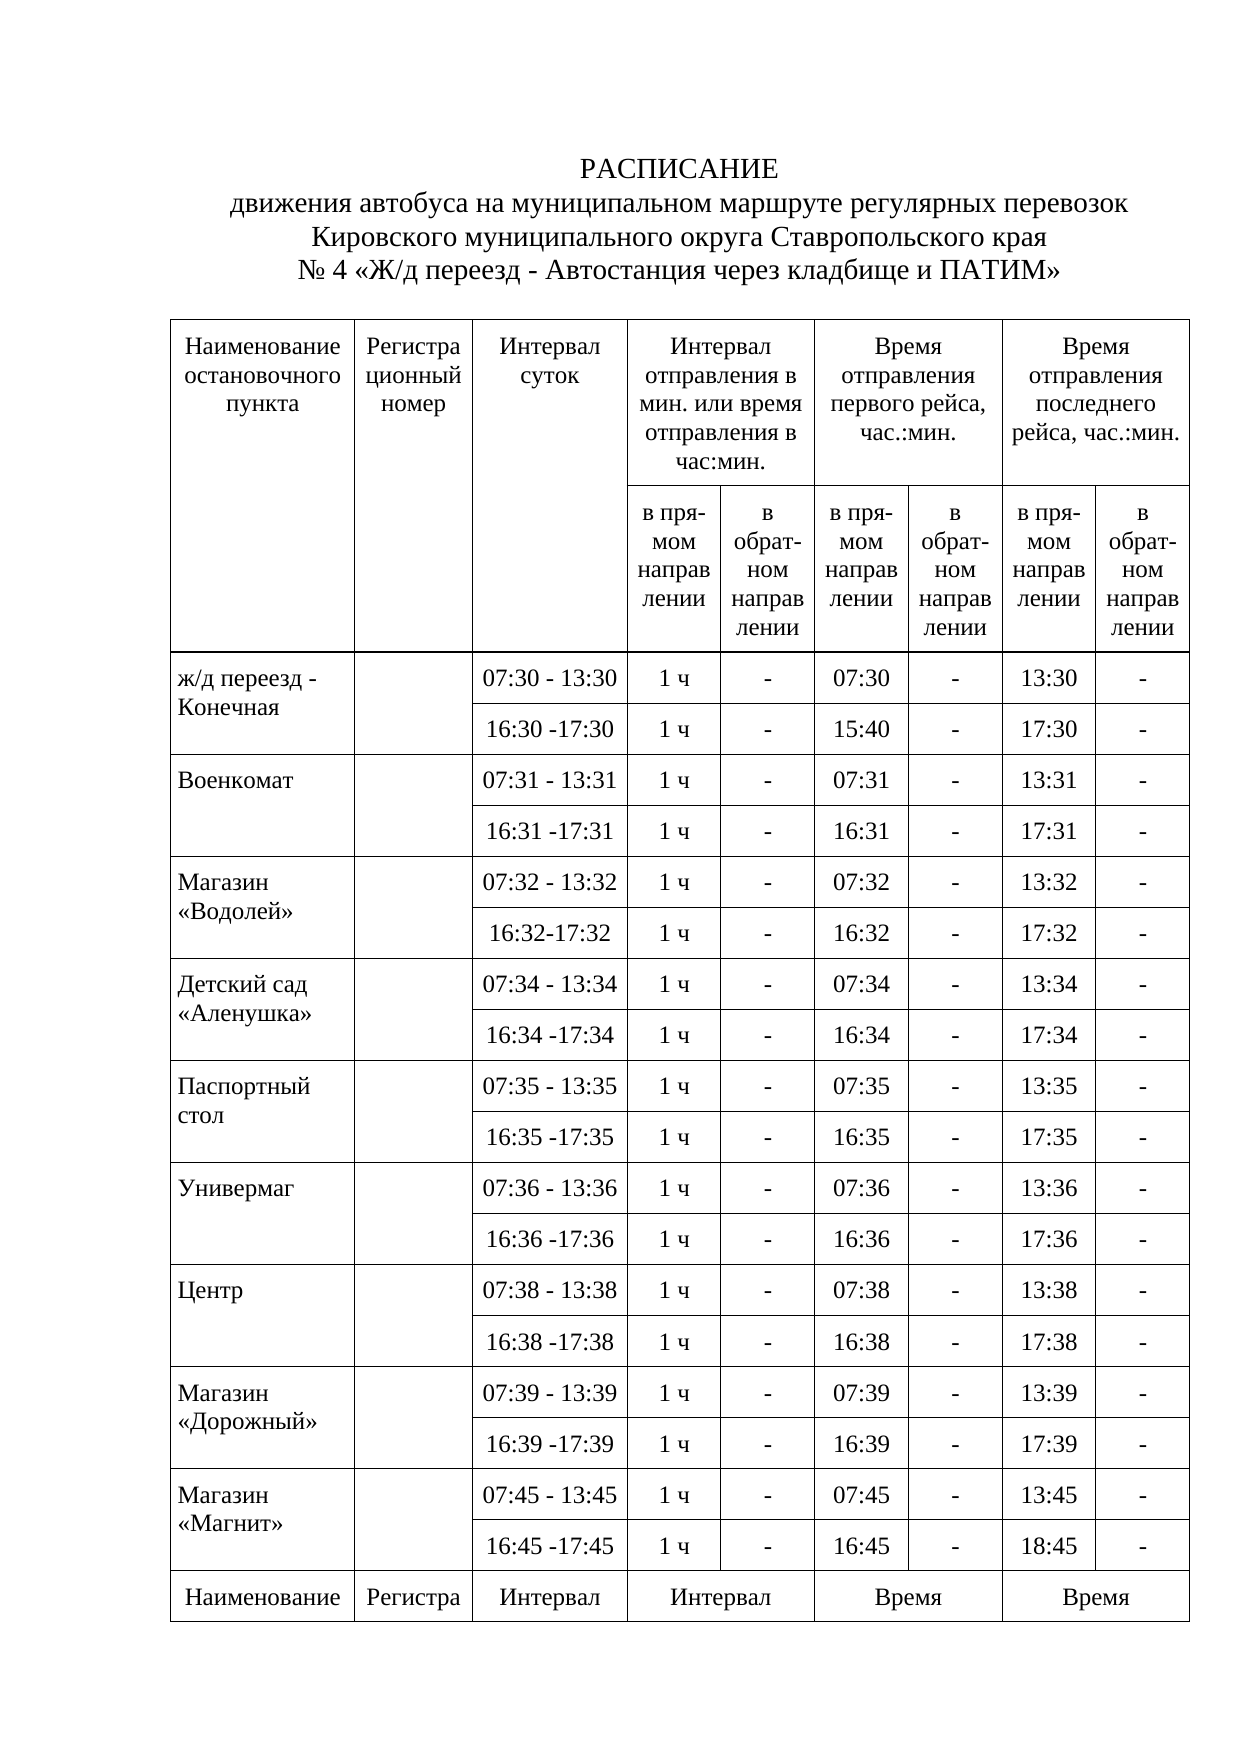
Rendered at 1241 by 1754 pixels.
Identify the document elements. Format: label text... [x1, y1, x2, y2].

table_cell [355, 959, 472, 1060]
table_cell - [721, 704, 814, 753]
table_cell - [909, 1418, 1002, 1468]
table_cell - [909, 1061, 1002, 1111]
table_cell 17:31 [1003, 806, 1095, 856]
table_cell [355, 1571, 472, 1621]
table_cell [171, 1571, 354, 1621]
table_cell [355, 1265, 472, 1366]
table_cell в обрат-ном направлении [909, 486, 1002, 651]
table_cell 07:35 - 13:35 [473, 1061, 627, 1111]
table_cell 13:30 [1003, 653, 1095, 702]
table_cell - [721, 1265, 814, 1315]
table_cell [355, 1367, 472, 1468]
table_cell 17:32 [1003, 908, 1095, 958]
table_cell - [1096, 1112, 1189, 1162]
table_cell - [721, 1010, 814, 1060]
table_cell - [721, 1316, 814, 1366]
table_cell - [1096, 1061, 1189, 1111]
table_cell 07:35 [815, 1061, 908, 1111]
table_cell - [721, 653, 814, 702]
table_cell - [1096, 806, 1189, 856]
table_cell 07:31 [815, 755, 908, 804]
table_cell 16:32 [815, 908, 908, 958]
table_cell в пря-мом направлении [628, 486, 720, 651]
table_cell - [909, 1214, 1002, 1264]
text № 4 «Ж/д переезд - Автостанция через кладбище и ПАТИМ» [177, 252, 1181, 286]
text движения автобуса на муниципальном маршруте регулярных перевозок [177, 185, 1181, 219]
table_cell [355, 653, 472, 753]
table_cell 17:35 [1003, 1112, 1095, 1162]
table_cell 1 ч [628, 908, 720, 958]
table_cell ж/д переезд - Конечная [171, 653, 354, 753]
text Кировского муниципального округа Ставропольского края [177, 219, 1181, 252]
table_cell 07:45 - 13:45 [473, 1469, 627, 1519]
text РАСПИСАНИЕ [177, 152, 1181, 185]
table_cell 1 ч [628, 1061, 720, 1111]
table_cell Магазин «Дорожный» [171, 1367, 354, 1468]
table_cell 13:35 [1003, 1061, 1095, 1111]
table_cell - [721, 1061, 814, 1111]
table_cell 1 ч [628, 1265, 720, 1315]
table_cell 17:30 [1003, 704, 1095, 753]
table_cell в пря-мом направлении [815, 486, 908, 651]
table_cell 1 ч [628, 704, 720, 753]
table_cell 07:34 - 13:34 [473, 959, 627, 1009]
table_cell - [1096, 1469, 1189, 1519]
table_cell 07:39 - 13:39 [473, 1367, 627, 1417]
table_cell - [721, 1469, 814, 1519]
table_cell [628, 1571, 814, 1621]
table_cell 16:31 -17:31 [473, 806, 627, 856]
table_cell 07:36 - 13:36 [473, 1163, 627, 1213]
table_cell Магазин «Магнит» [171, 1469, 354, 1570]
table_cell 15:40 [815, 704, 908, 753]
table_cell 16:36 [815, 1214, 908, 1264]
table_cell 07:31 - 13:31 [473, 755, 627, 804]
table_cell 1 ч [628, 1316, 720, 1366]
table_cell 16:34 [815, 1010, 908, 1060]
table_cell 16:36 -17:36 [473, 1214, 627, 1264]
table_cell Универмаг [171, 1163, 354, 1264]
table_cell 16:34 -17:34 [473, 1010, 627, 1060]
table_cell - [1096, 857, 1189, 907]
table_cell 16:39 -17:39 [473, 1418, 627, 1468]
table_cell - [909, 1265, 1002, 1315]
table_header Время отправления первого рейса, час.:мин. [815, 320, 1002, 485]
table_cell - [909, 1163, 1002, 1213]
table_cell 1 ч [628, 1520, 720, 1570]
table_cell [355, 1061, 472, 1162]
table_cell - [909, 704, 1002, 753]
table_cell 13:45 [1003, 1469, 1095, 1519]
table_cell - [909, 1112, 1002, 1162]
table_cell 17:38 [1003, 1316, 1095, 1366]
table_cell 07:32 - 13:32 [473, 857, 627, 907]
table_cell - [1096, 1163, 1189, 1213]
table_cell 13:38 [1003, 1265, 1095, 1315]
table_cell - [721, 1214, 814, 1264]
table_cell 16:39 [815, 1418, 908, 1468]
table_cell - [1096, 1520, 1189, 1570]
table_cell 1 ч [628, 1367, 720, 1417]
table_cell 17:34 [1003, 1010, 1095, 1060]
table_cell 07:45 [815, 1469, 908, 1519]
table_cell 16:45 [815, 1520, 908, 1570]
table_cell - [909, 806, 1002, 856]
table_cell - [909, 755, 1002, 804]
table_cell 16:38 [815, 1316, 908, 1366]
table_cell 07:38 - 13:38 [473, 1265, 627, 1315]
table_cell - [909, 1367, 1002, 1417]
table_cell - [721, 806, 814, 856]
table_cell - [909, 1316, 1002, 1366]
table_cell 17:36 [1003, 1214, 1095, 1264]
table_cell 13:31 [1003, 755, 1095, 804]
table_cell 1 ч [628, 1214, 720, 1264]
table_cell - [909, 1520, 1002, 1570]
table_cell 1 ч [628, 755, 720, 804]
table_header Интервал суток [473, 320, 627, 651]
table_cell 13:39 [1003, 1367, 1095, 1417]
table_cell Интервал суток [473, 1571, 627, 1621]
table_cell - [1096, 1214, 1189, 1264]
table_cell - [721, 1520, 814, 1570]
table_cell 07:30 - 13:30 [473, 653, 627, 702]
table_cell в обрат-ном направлении [1096, 486, 1189, 651]
table_cell 1 ч [628, 1469, 720, 1519]
table_cell - [1096, 1316, 1189, 1366]
table_cell 07:30 [815, 653, 908, 702]
table_cell - [909, 908, 1002, 958]
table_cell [815, 1571, 1002, 1621]
table_cell 16:30 -17:30 [473, 704, 627, 753]
table_cell - [1096, 755, 1189, 804]
table_cell - [1096, 959, 1189, 1009]
table_cell - [909, 1010, 1002, 1060]
table_cell 13:36 [1003, 1163, 1095, 1213]
table_cell - [721, 1418, 814, 1468]
table_header Время отправления последнего рейса, час.:мин. [1003, 320, 1189, 485]
table_cell 1 ч [628, 1163, 720, 1213]
table_cell 13:32 [1003, 857, 1095, 907]
table_cell - [721, 1112, 814, 1162]
table_cell 16:31 [815, 806, 908, 856]
table_cell Детский сад «Аленушка» [171, 959, 354, 1060]
table_cell - [1096, 1418, 1189, 1468]
table_cell - [1096, 1010, 1189, 1060]
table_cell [1003, 1571, 1189, 1621]
table_cell - [721, 1367, 814, 1417]
table_cell Магазин «Водолей» [171, 857, 354, 958]
table_cell [355, 755, 472, 856]
table_cell 16:35 -17:35 [473, 1112, 627, 1162]
table_cell 1 ч [628, 806, 720, 856]
table_cell - [721, 857, 814, 907]
table_cell [355, 1469, 472, 1570]
table_cell - [909, 857, 1002, 907]
table_header Наименование остановочного пункта [171, 320, 354, 651]
table_cell - [1096, 653, 1189, 702]
table_cell 17:39 [1003, 1418, 1095, 1468]
table_cell 07:34 [815, 959, 908, 1009]
table_cell в обрат-ном направлении [721, 486, 814, 651]
table_cell Военкомат [171, 755, 354, 856]
table_cell - [909, 959, 1002, 1009]
table_cell 07:38 [815, 1265, 908, 1315]
table_cell - [721, 755, 814, 804]
table_cell - [1096, 1265, 1189, 1315]
table_cell 1 ч [628, 653, 720, 702]
table_cell 1 ч [628, 857, 720, 907]
table_cell - [1096, 704, 1189, 753]
table_cell 16:35 [815, 1112, 908, 1162]
table_cell - [909, 1469, 1002, 1519]
table_cell 07:36 [815, 1163, 908, 1213]
table_cell 1 ч [628, 1112, 720, 1162]
table_cell 1 ч [628, 1418, 720, 1468]
table_cell - [721, 959, 814, 1009]
table_cell - [909, 653, 1002, 702]
table_cell 1 ч [628, 1010, 720, 1060]
table_cell 16:32-17:32 [473, 908, 627, 958]
table_cell - [721, 1163, 814, 1213]
table_header Интервал отправления в мин. или время отправления в час:мин. [628, 320, 814, 485]
table_cell 18:45 [1003, 1520, 1095, 1570]
table_cell в пря-мом направлении [1003, 486, 1095, 651]
table_cell 16:45 -17:45 [473, 1520, 627, 1570]
table_cell Центр [171, 1265, 354, 1366]
table_cell - [1096, 908, 1189, 958]
table_cell [355, 857, 472, 958]
table_cell 16:38 -17:38 [473, 1316, 627, 1366]
table_cell [355, 1163, 472, 1264]
table_cell - [1096, 1367, 1189, 1417]
table_cell Паспортный стол [171, 1061, 354, 1162]
table_cell 1 ч [628, 959, 720, 1009]
table_cell 07:32 [815, 857, 908, 907]
table_cell 13:34 [1003, 959, 1095, 1009]
table_header Регистрационный номер [355, 320, 472, 651]
table_cell - [721, 908, 814, 958]
table_cell 07:39 [815, 1367, 908, 1417]
